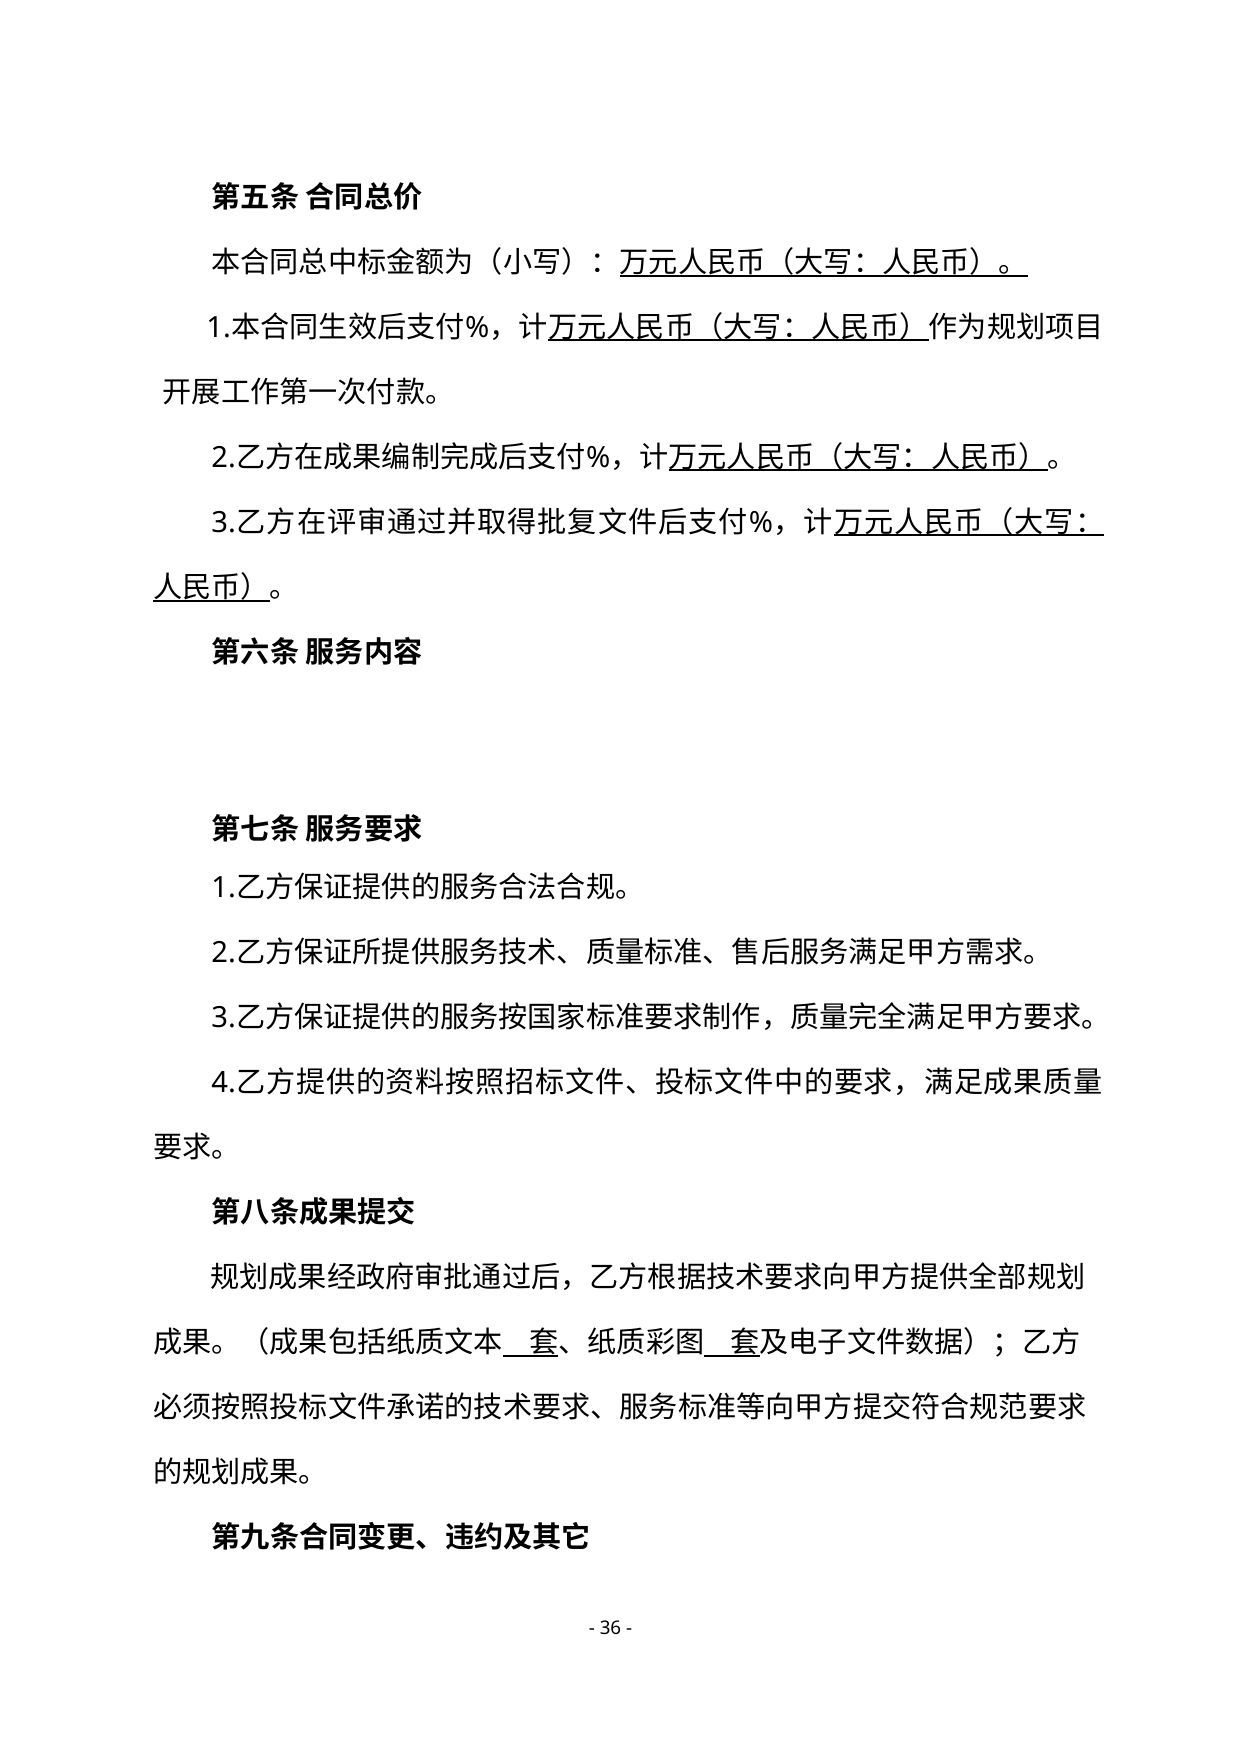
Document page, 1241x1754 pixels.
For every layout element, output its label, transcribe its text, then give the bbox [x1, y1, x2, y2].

text 2.乙方保证所提供服务技术、质量标准、售后服务满足甲方需求。 [153, 917, 1104, 982]
text 第六条 服务内容 [153, 617, 1104, 682]
text 3.乙方在评审通过并取得批复文件后支付%，计万元人民币（大写：人民币）。 [153, 487, 1104, 617]
text 第九条合同变更、违约及其它 [153, 1502, 1104, 1567]
text 规划成果经政府审批通过后，乙方根据技术要求向甲方提供全部规划成果。（成果包括纸质文本 套、纸质彩图 套及电子文件数据）；乙方必须按照投标文件承诺的技术要求、服务标准等向甲方提交符合规范要求的规划成果。 [153, 1242, 1104, 1502]
text 4.乙方提供的资料按照招标文件、投标文件中的要求，满足成果质量要求。 [153, 1047, 1104, 1177]
text 第八条成果提交 [153, 1177, 1104, 1242]
text 第五条 合同总价 [153, 162, 1104, 227]
text 2.乙方在成果编制完成后支付%，计万元人民币（大写：人民币）。 [153, 422, 1104, 487]
text 3.乙方保证提供的服务按国家标准要求制作，质量完全满足甲方要求。 [153, 982, 1104, 1047]
text 本合同总中标金额为（小写）：万元人民币（大写：人民币）。 [153, 227, 1104, 292]
text 第七条 服务要求 [153, 789, 1104, 852]
text 1.本合同生效后支付%，计万元人民币（大写：人民币）作为规划项目开展工作第一次付款。 [162, 292, 1104, 422]
text 1.乙方保证提供的服务合法合规。 [153, 852, 1104, 917]
